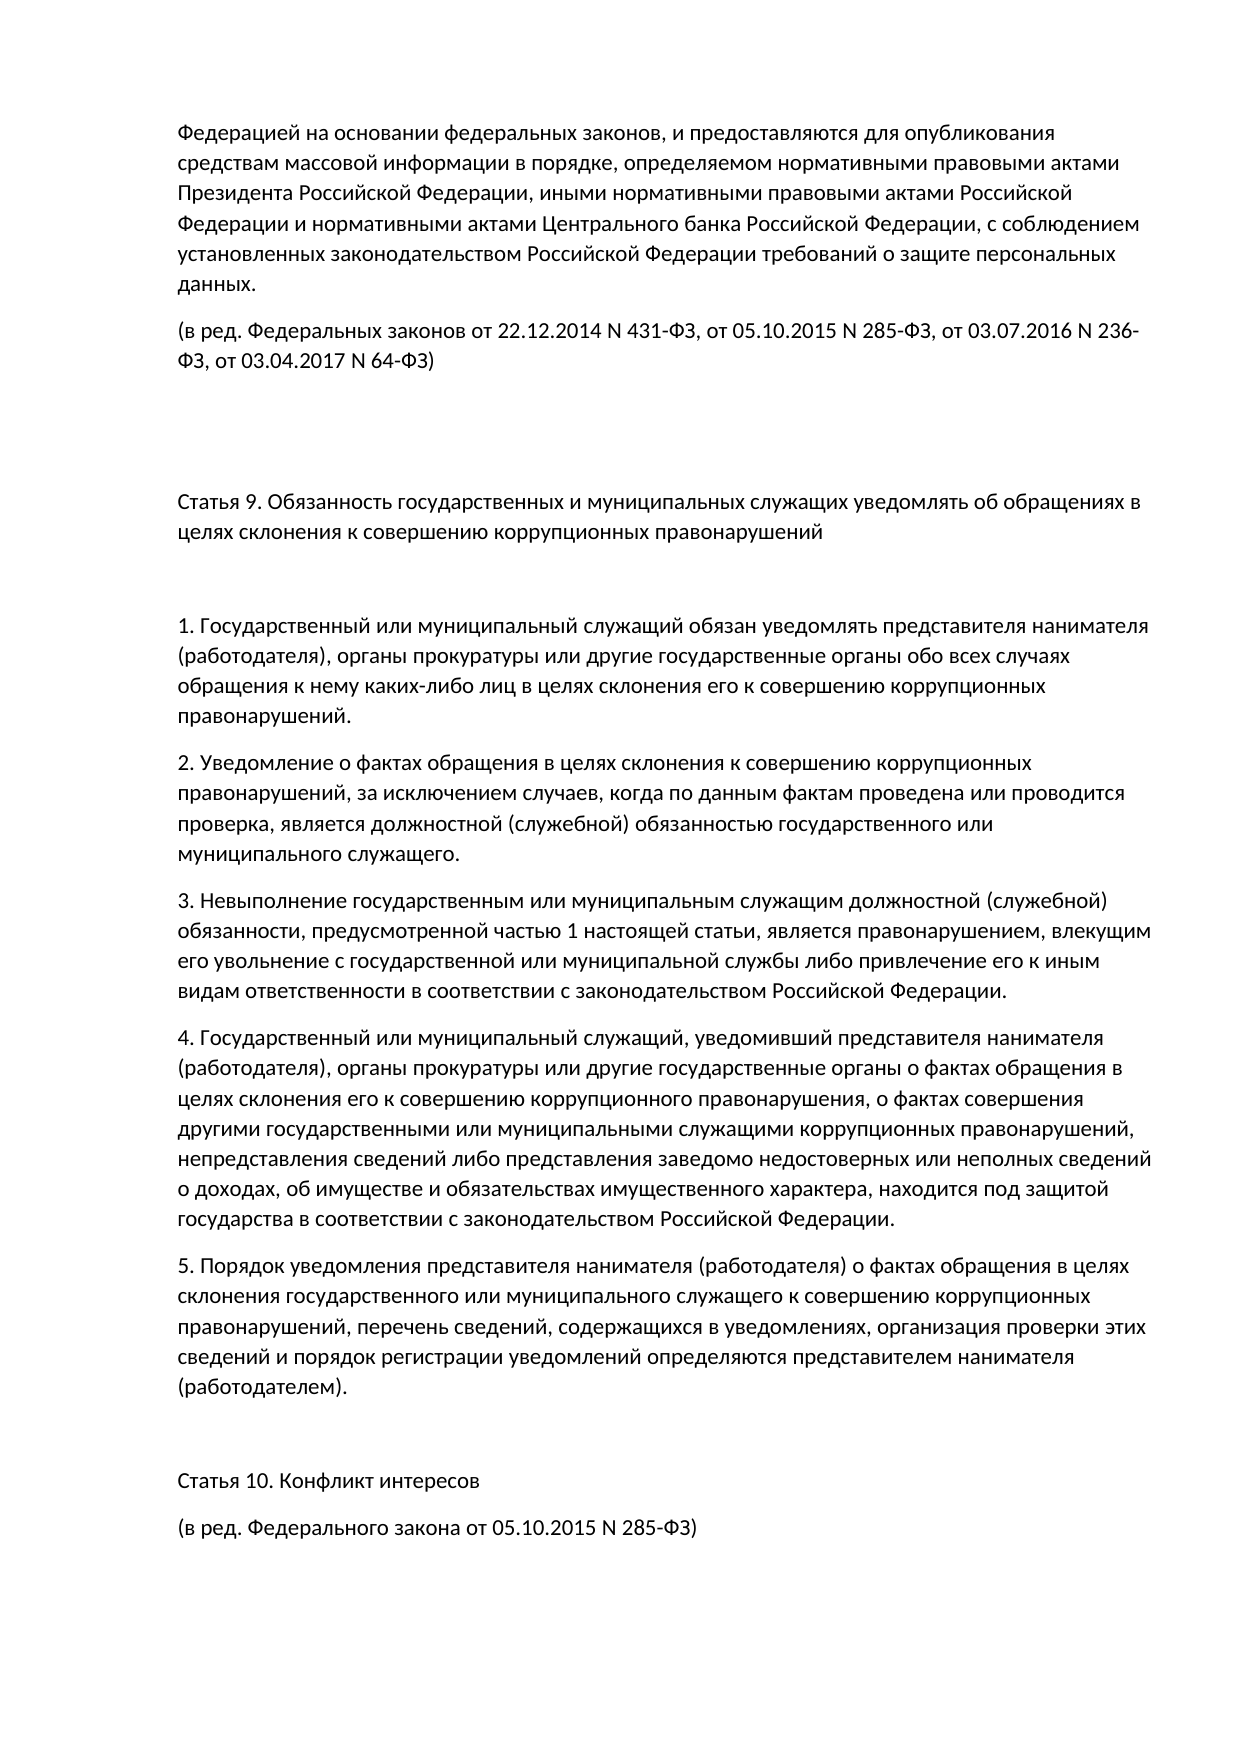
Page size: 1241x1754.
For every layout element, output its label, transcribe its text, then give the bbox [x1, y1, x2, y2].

text 4. Государственный или муниципальный служащий, уведомивший представителя нанимателя (работодателя), органы прокуратуры или другие государственные органы о фактах обращения в целях склонения его к совершению коррупционного правонарушения, о фактах совершения другими государственными или муниципальными служащими коррупционных правонарушений, непредставления сведений либо представления заведомо недостоверных или неполных сведений о доходах, об имуществе и обязательствах имущественного характера, находится под защитой государства в соответствии с законодательством Российской Федерации. [177, 1023, 1152, 1233]
text (в ред. Федеральных законов от 22.12.2014 N 431-ФЗ, от 05.10.2015 N 285-ФЗ, от 03.07.2016 N 236-ФЗ, от 03.04.2017 N 64-ФЗ) [177, 316, 1152, 374]
text 3. Невыполнение государственным или муниципальным служащим должностной (служебной) обязанности, предусмотренной частью 1 настоящей статьи, является правонарушением, влекущим его увольнение с государственной или муниципальной службы либо привлечение его к иным видам ответственности в соответствии с законодательством Российской Федерации. [177, 886, 1152, 1004]
text 5. Порядок уведомления представителя нанимателя (работодателя) о фактах обращения в целях склонения государственного или муниципального служащего к совершению коррупционных правонарушений, перечень сведений, содержащихся в уведомлениях, организация проверки этих сведений и порядок регистрации уведомлений определяются представителем нанимателя (работодателем). [177, 1251, 1152, 1400]
text (в ред. Федерального закона от 05.10.2015 N 285-ФЗ) [177, 1513, 1152, 1541]
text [177, 118, 1152, 297]
text 2. Уведомление о фактах обращения в целях склонения к совершению коррупционных правонарушений, за исключением случаев, когда по данным фактам проведена или проводится проверка, является должностной (служебной) обязанностью государственного или муниципального служащего. [177, 748, 1152, 867]
text 1. Государственный или муниципальный служащий обязан уведомлять представителя нанимателя (работодателя), органы прокуратуры или другие государственные органы обо всех случаях обращения к нему каких-либо лиц в целях склонения его к совершению коррупционных правонарушений. [177, 611, 1152, 729]
text Статья 9. Обязанность государственных и муниципальных служащих уведомлять об обращениях в целях склонения к совершению коррупционных правонарушений [177, 487, 1152, 545]
text Статья 10. Конфликт интересов [177, 1466, 1152, 1494]
